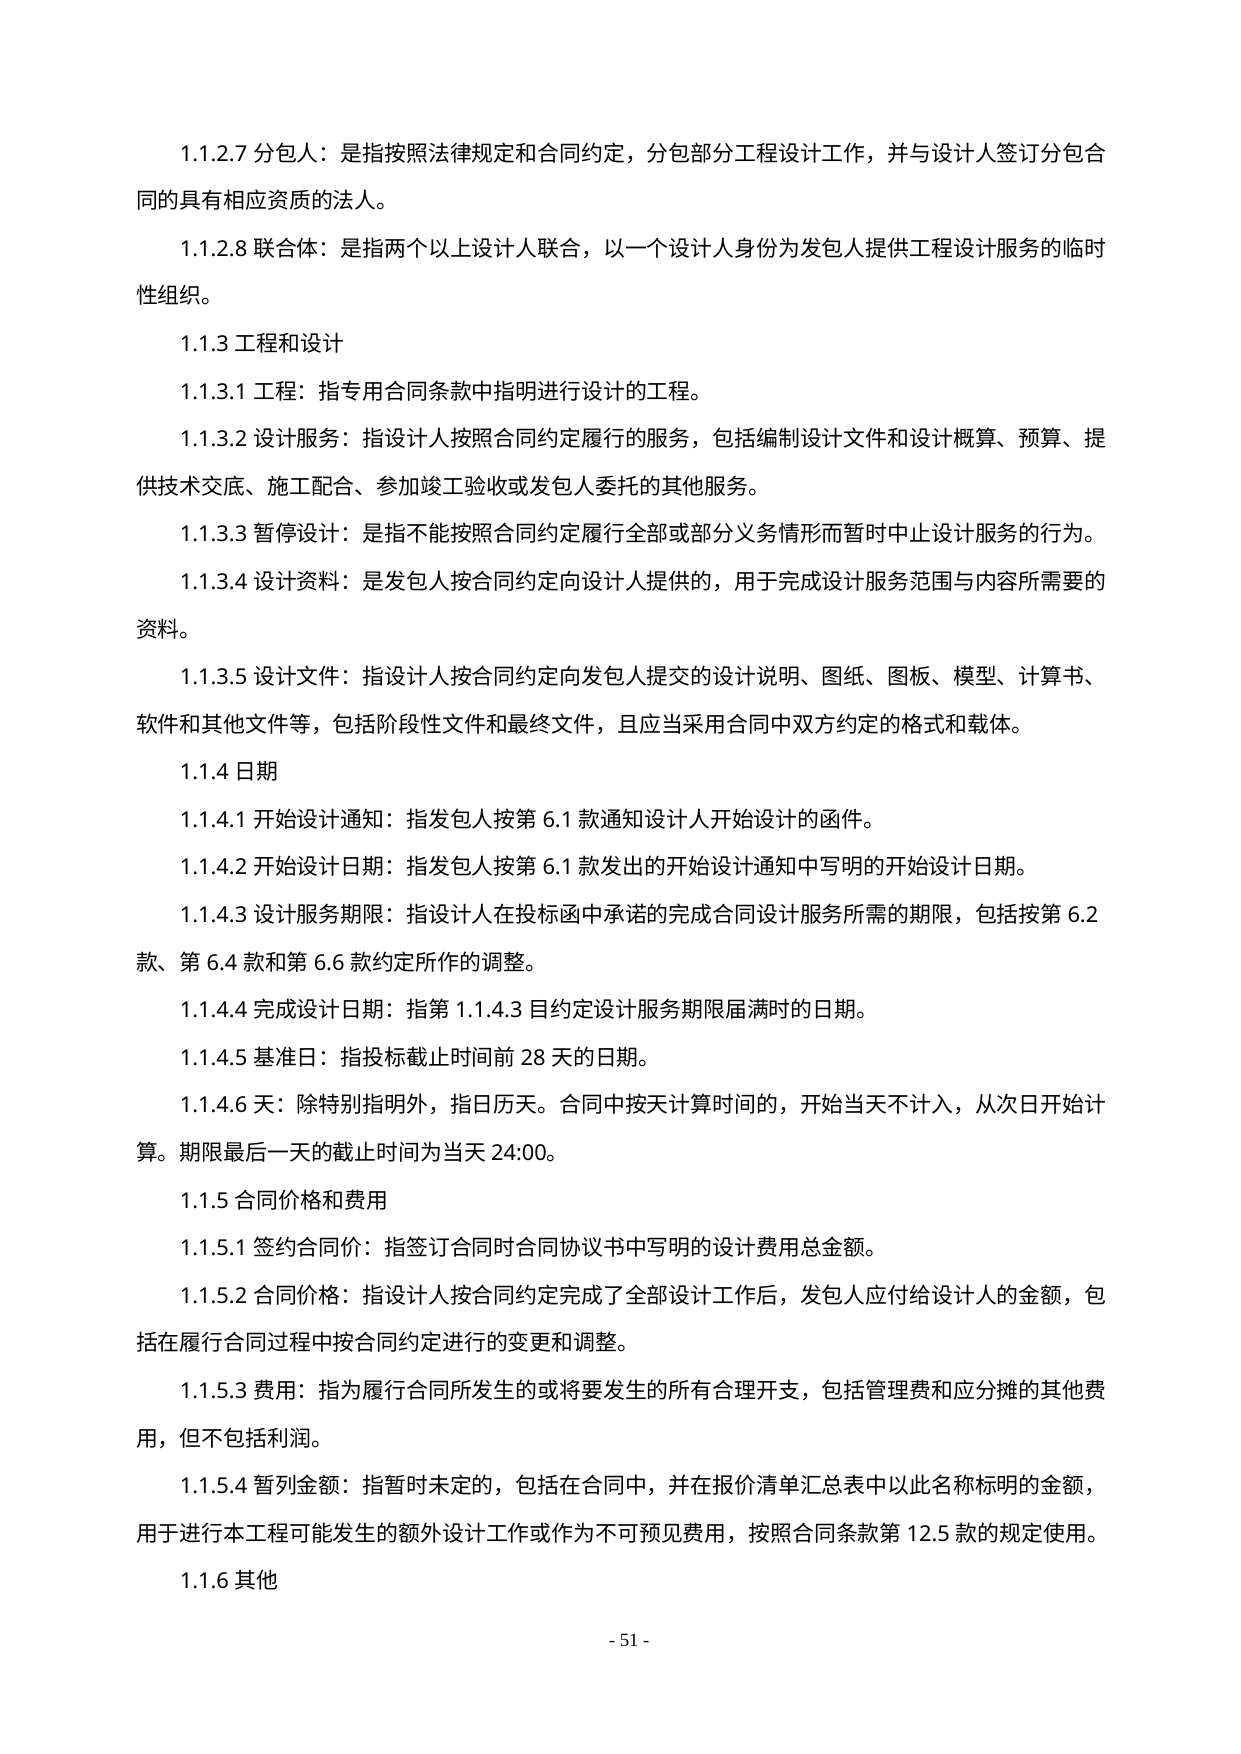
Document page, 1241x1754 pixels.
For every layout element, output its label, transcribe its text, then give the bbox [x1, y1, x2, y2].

text 1.1.4.1 开始设计通知：指发包人按第 6.1 款通知设计人开始设计的函件。 [136, 802, 1109, 833]
text 1.1.4.3 设计服务期限：指设计人在投标函中承诺的完成合同设计服务所需的期限，包括按第 6.2 款、第 6.4 款和第 6.6 款约定所作的调整。 [136, 897, 1109, 976]
text 1.1.4 日期 [136, 754, 1109, 786]
text 1.1.5 合同价格和费用 [136, 1183, 1109, 1214]
text 1.1.3.1 工程：指专用合同条款中指明进行设计的工程。 [136, 374, 1109, 405]
text 1.1.4.6 天：除特别指明外，指日历天。合同中按天计算时间的，开始当天不计入，从次日开始计算。期限最后一天的截止时间为当天 24:00。 [136, 1087, 1109, 1167]
text 1.1.5.3 费用：指为履行合同所发生的或将要发生的所有合理开支，包括管理费和应分摊的其他费用，但不包括利润。 [136, 1373, 1109, 1452]
text 1.1.5.1 签约合同价：指签订合同时合同协议书中写明的设计费用总金额。 [136, 1230, 1109, 1262]
text 1.1.6 其他 [136, 1563, 1109, 1595]
text 1.1.3.3 暂停设计：是指不能按照合同约定履行全部或部分义务情形而暂时中止设计服务的行为。 [136, 516, 1109, 548]
text 1.1.2.7 分包人：是指按照法律规定和合同约定，分包部分工程设计工作，并与设计人签订分包合同的具有相应资质的法人。 [136, 136, 1109, 215]
text 1.1.2.8 联合体：是指两个以上设计人联合，以一个设计人身份为发包人提供工程设计服务的临时性组织。 [136, 231, 1109, 310]
text 1.1.5.2 合同价格：指设计人按合同约定完成了全部设计工作后，发包人应付给设计人的金额，包括在履行合同过程中按合同约定进行的变更和调整。 [136, 1278, 1109, 1357]
text 1.1.5.4 暂列金额：指暂时未定的，包括在合同中，并在报价清单汇总表中以此名称标明的金额，用于进行本工程可能发生的额外设计工作或作为不可预见费用，按照合同条款第 12.5 款的规定使用。 [136, 1468, 1109, 1547]
text 1.1.4.4 完成设计日期：指第 1.1.4.3 目约定设计服务期限届满时的日期。 [136, 992, 1109, 1024]
text 1.1.3 工程和设计 [136, 326, 1109, 358]
text 1.1.3.5 设计文件：指设计人按合同约定向发包人提交的设计说明、图纸、图板、模型、计算书、软件和其他文件等，包括阶段性文件和最终文件，且应当采用合同中双方约定的格式和载体。 [136, 659, 1109, 738]
text 1.1.4.2 开始设计日期：指发包人按第 6.1 款发出的开始设计通知中写明的开始设计日期。 [136, 849, 1109, 881]
text 1.1.3.4 设计资料：是发包人按合同约定向设计人提供的，用于完成设计服务范围与内容所需要的资料。 [136, 564, 1109, 643]
text 1.1.3.2 设计服务：指设计人按照合同约定履行的服务，包括编制设计文件和设计概算、预算、提供技术交底、施工配合、参加竣工验收或发包人委托的其他服务。 [136, 421, 1109, 501]
text 1.1.4.5 基准日：指投标截止时间前 28 天的日期。 [136, 1040, 1109, 1072]
